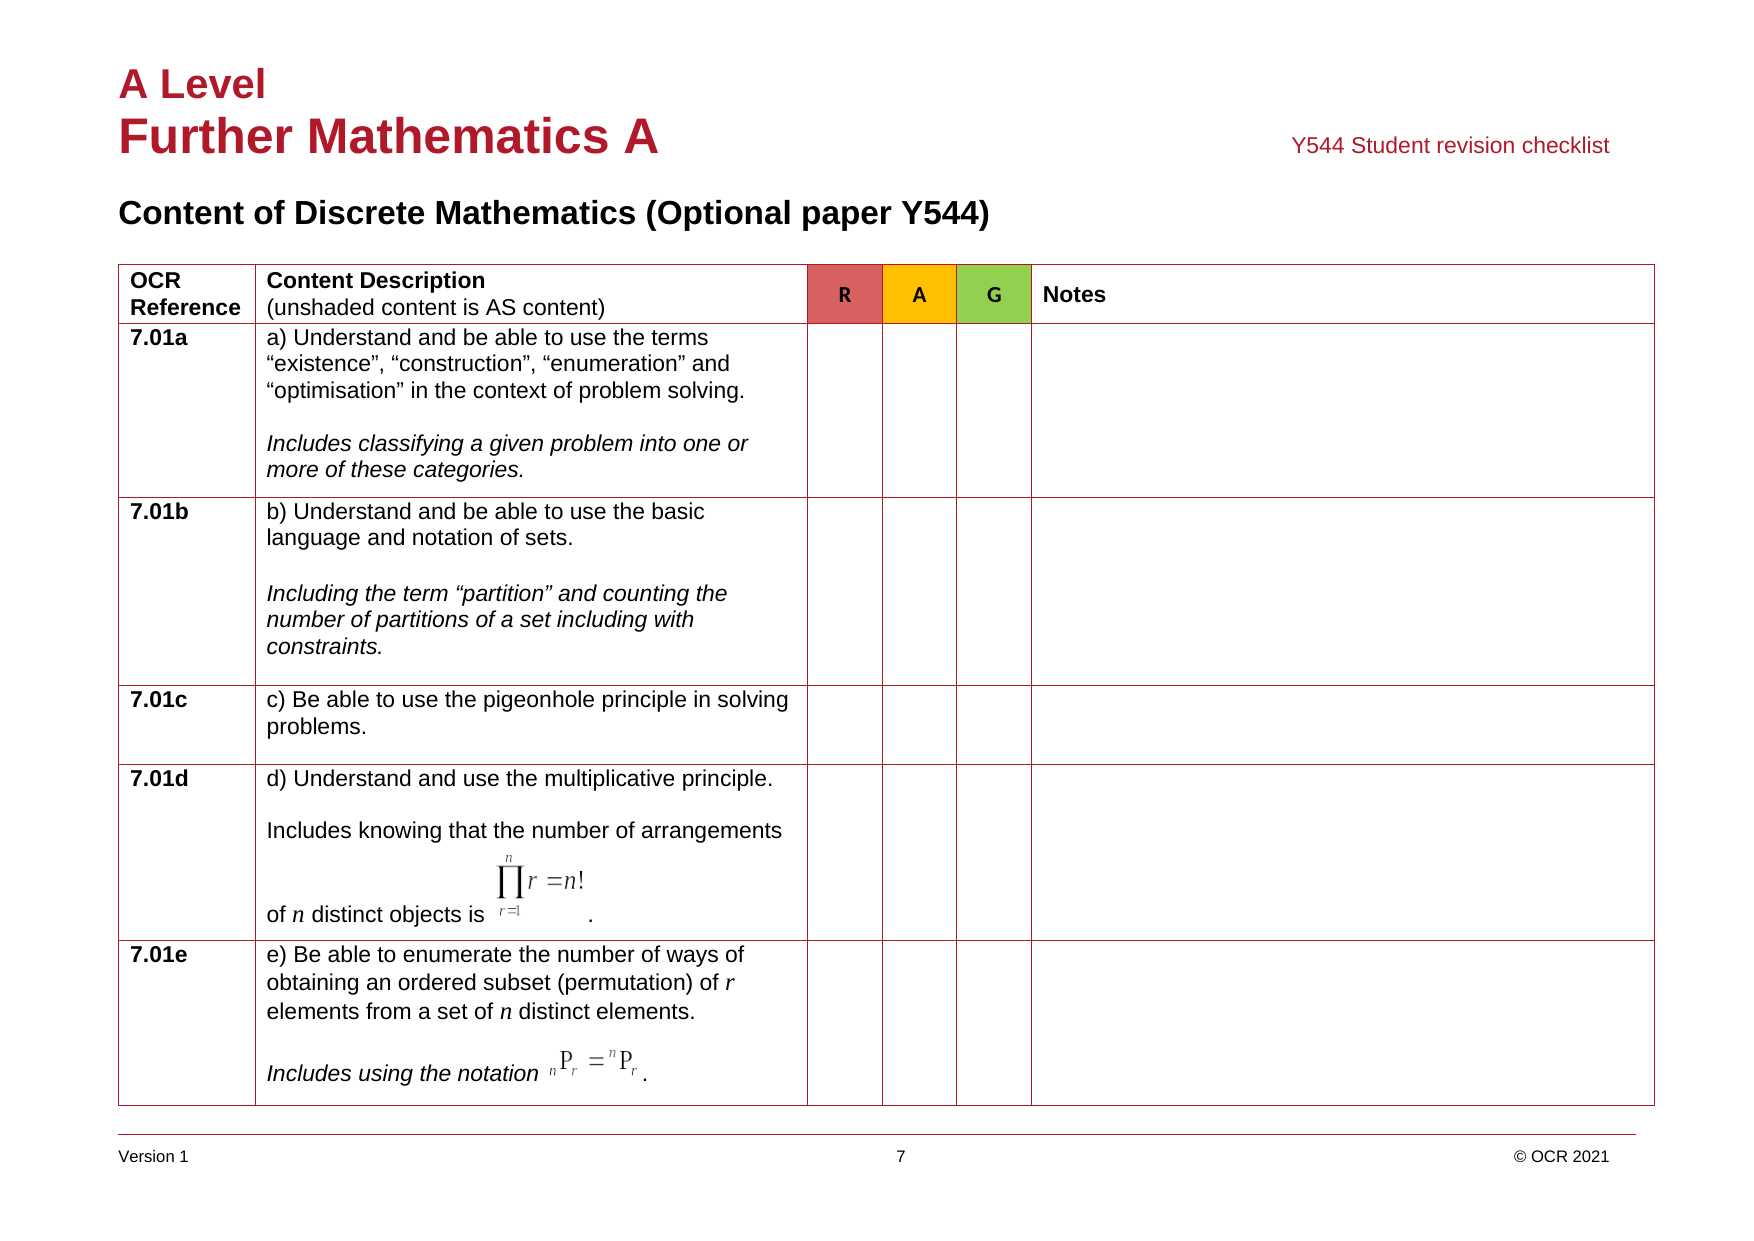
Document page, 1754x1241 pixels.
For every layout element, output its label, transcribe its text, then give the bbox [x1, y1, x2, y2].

table_cell 7.01b [119, 498, 255, 685]
table_cell [1032, 498, 1654, 685]
table_cell [883, 498, 956, 685]
table_cell [808, 765, 882, 939]
table_header G [957, 265, 1031, 323]
table_header Content Description (unshaded content is AS content) [256, 265, 807, 323]
table_cell [808, 324, 882, 497]
table_cell [808, 941, 882, 1105]
table_header R [808, 265, 882, 323]
table_cell [808, 498, 882, 685]
table_cell [1032, 324, 1654, 497]
table_cell [808, 686, 882, 764]
table_cell [883, 686, 956, 764]
table_cell a) Understand and be able to use the terms “existence”, “construction”, “enumeration” and “optimisation” in the context of problem solving. Includes classifying a given problem into one or more of these categories. [256, 324, 807, 497]
subtitle Content of Discrete Mathematics (Optional paper Y544) [118, 193, 1636, 232]
table_cell [957, 324, 1031, 497]
table_header A [883, 265, 956, 323]
table_cell d) Understand and use the multiplicative principle. Includes knowing that the number of arrangements of n distinct objects is . [256, 765, 807, 939]
table_cell e) Be able to enumerate the number of ways of obtaining an ordered subset (permutation) of r elements from a set of n distinct elements. Includes using the notation . [256, 941, 807, 1105]
table_cell b) Understand and be able to use the basic language and notation of sets. Including the term “partition” and counting the number of partitions of a set including with constraints. [256, 498, 807, 685]
table_cell [957, 765, 1031, 939]
table_cell 7.01a [119, 324, 255, 497]
table_cell [957, 941, 1031, 1105]
table_cell 7.01e [119, 941, 255, 1105]
table_cell [883, 324, 956, 497]
table_header OCR Reference [119, 265, 255, 323]
table_cell [883, 941, 956, 1105]
table_cell [1032, 686, 1654, 764]
table_cell 7.01d [119, 765, 255, 939]
table_cell [1032, 765, 1654, 939]
table_cell 7.01c [119, 686, 255, 764]
table_cell [1032, 941, 1654, 1105]
table_cell c) Be able to use the pigeonhole principle in solving problems. [256, 686, 807, 764]
table_cell [957, 498, 1031, 685]
table_header Notes [1032, 265, 1654, 323]
table_cell [883, 765, 956, 939]
table_cell [957, 686, 1031, 764]
